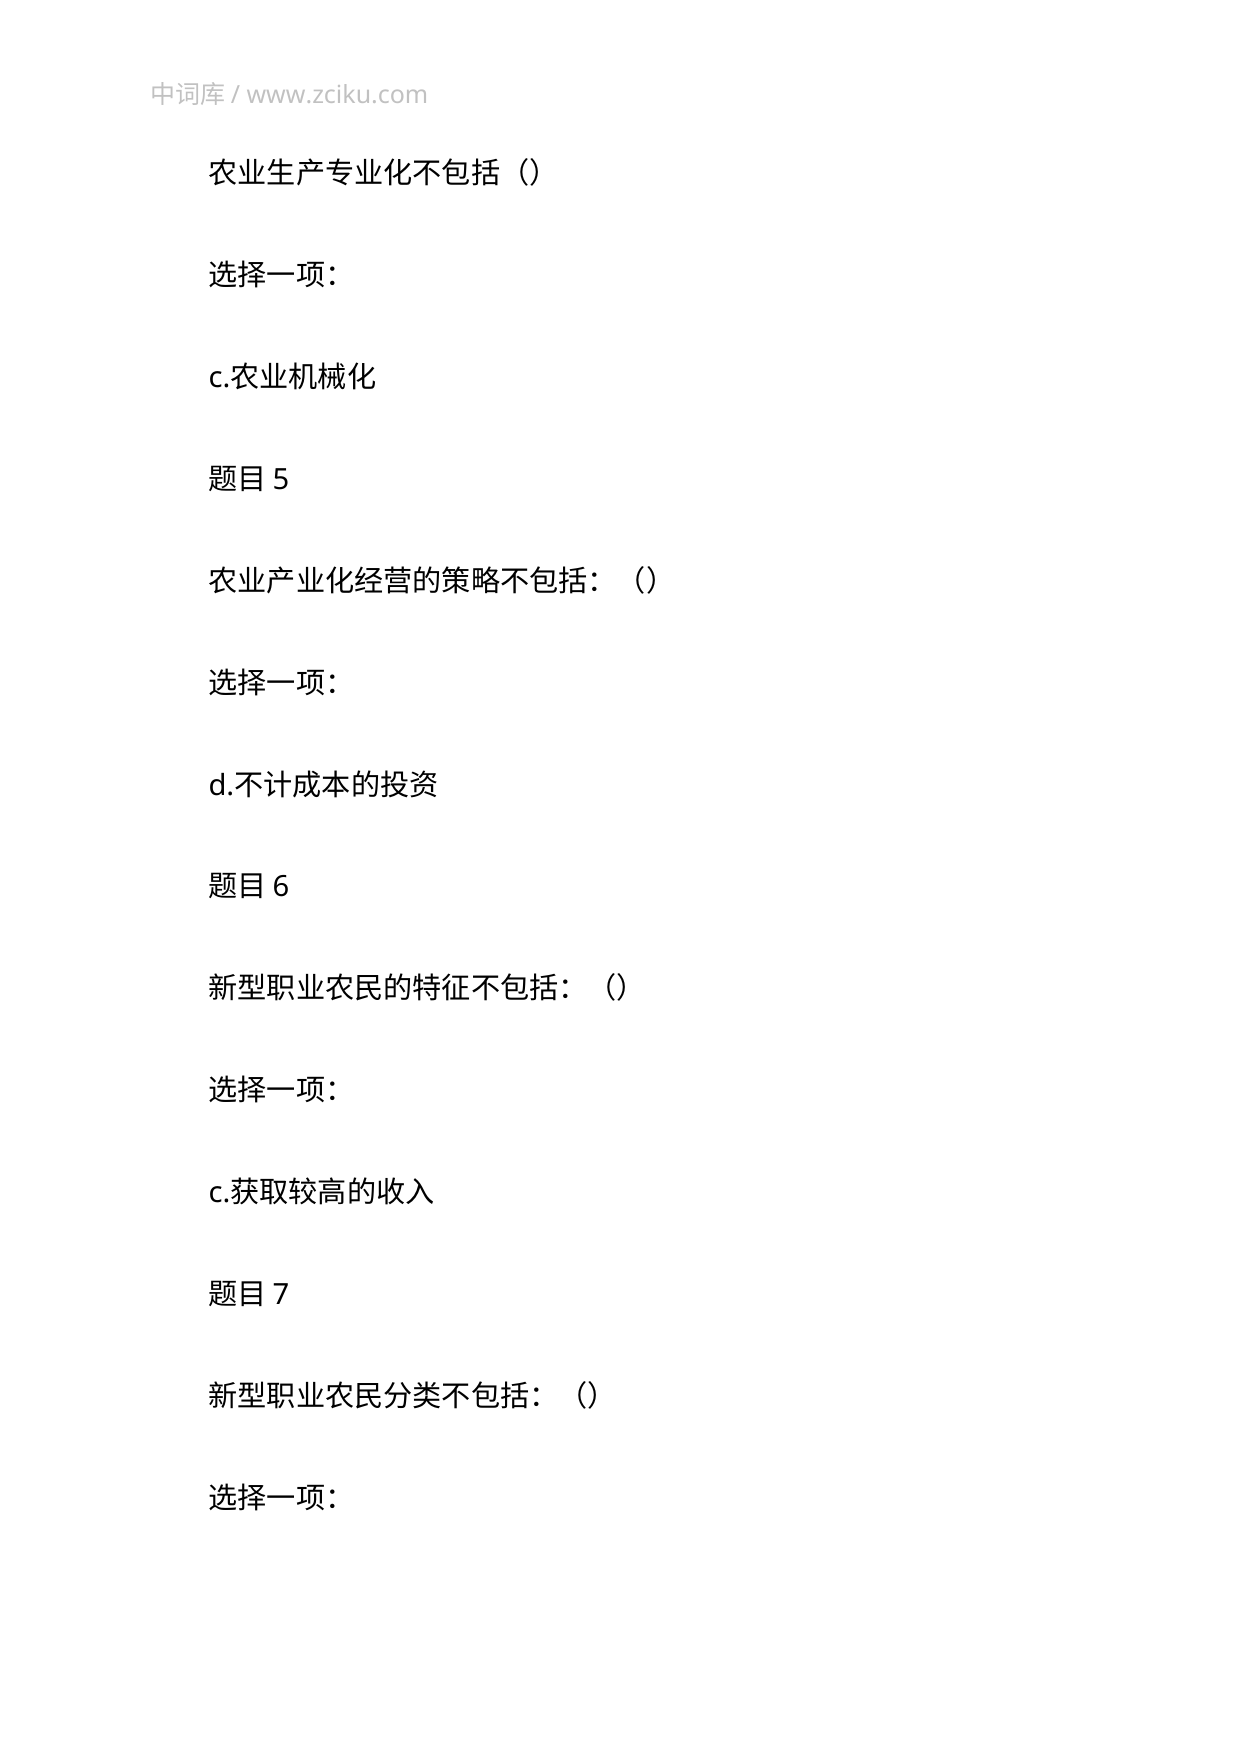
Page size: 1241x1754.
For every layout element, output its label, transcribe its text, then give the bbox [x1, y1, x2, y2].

text c.农业机械化 [150, 353, 1090, 396]
text c.获取较高的收入 [150, 1168, 1090, 1211]
text 题目6 [150, 863, 1090, 905]
text 选择一项： [150, 659, 1090, 702]
text d.不计成本的投资 [150, 761, 1090, 803]
text 农业产业化经营的策略不包括：（） [150, 557, 1090, 600]
text 题目5 [150, 456, 1090, 498]
text 选择一项： [150, 1474, 1090, 1517]
text 题目7 [150, 1271, 1090, 1313]
text 新型职业农民分类不包括：（） [150, 1372, 1090, 1415]
text 新型职业农民的特征不包括：（） [150, 965, 1090, 1007]
text 选择一项： [150, 1067, 1090, 1109]
text 选择一项： [150, 252, 1090, 294]
text 农业生产专业化不包括（） [150, 150, 1090, 192]
